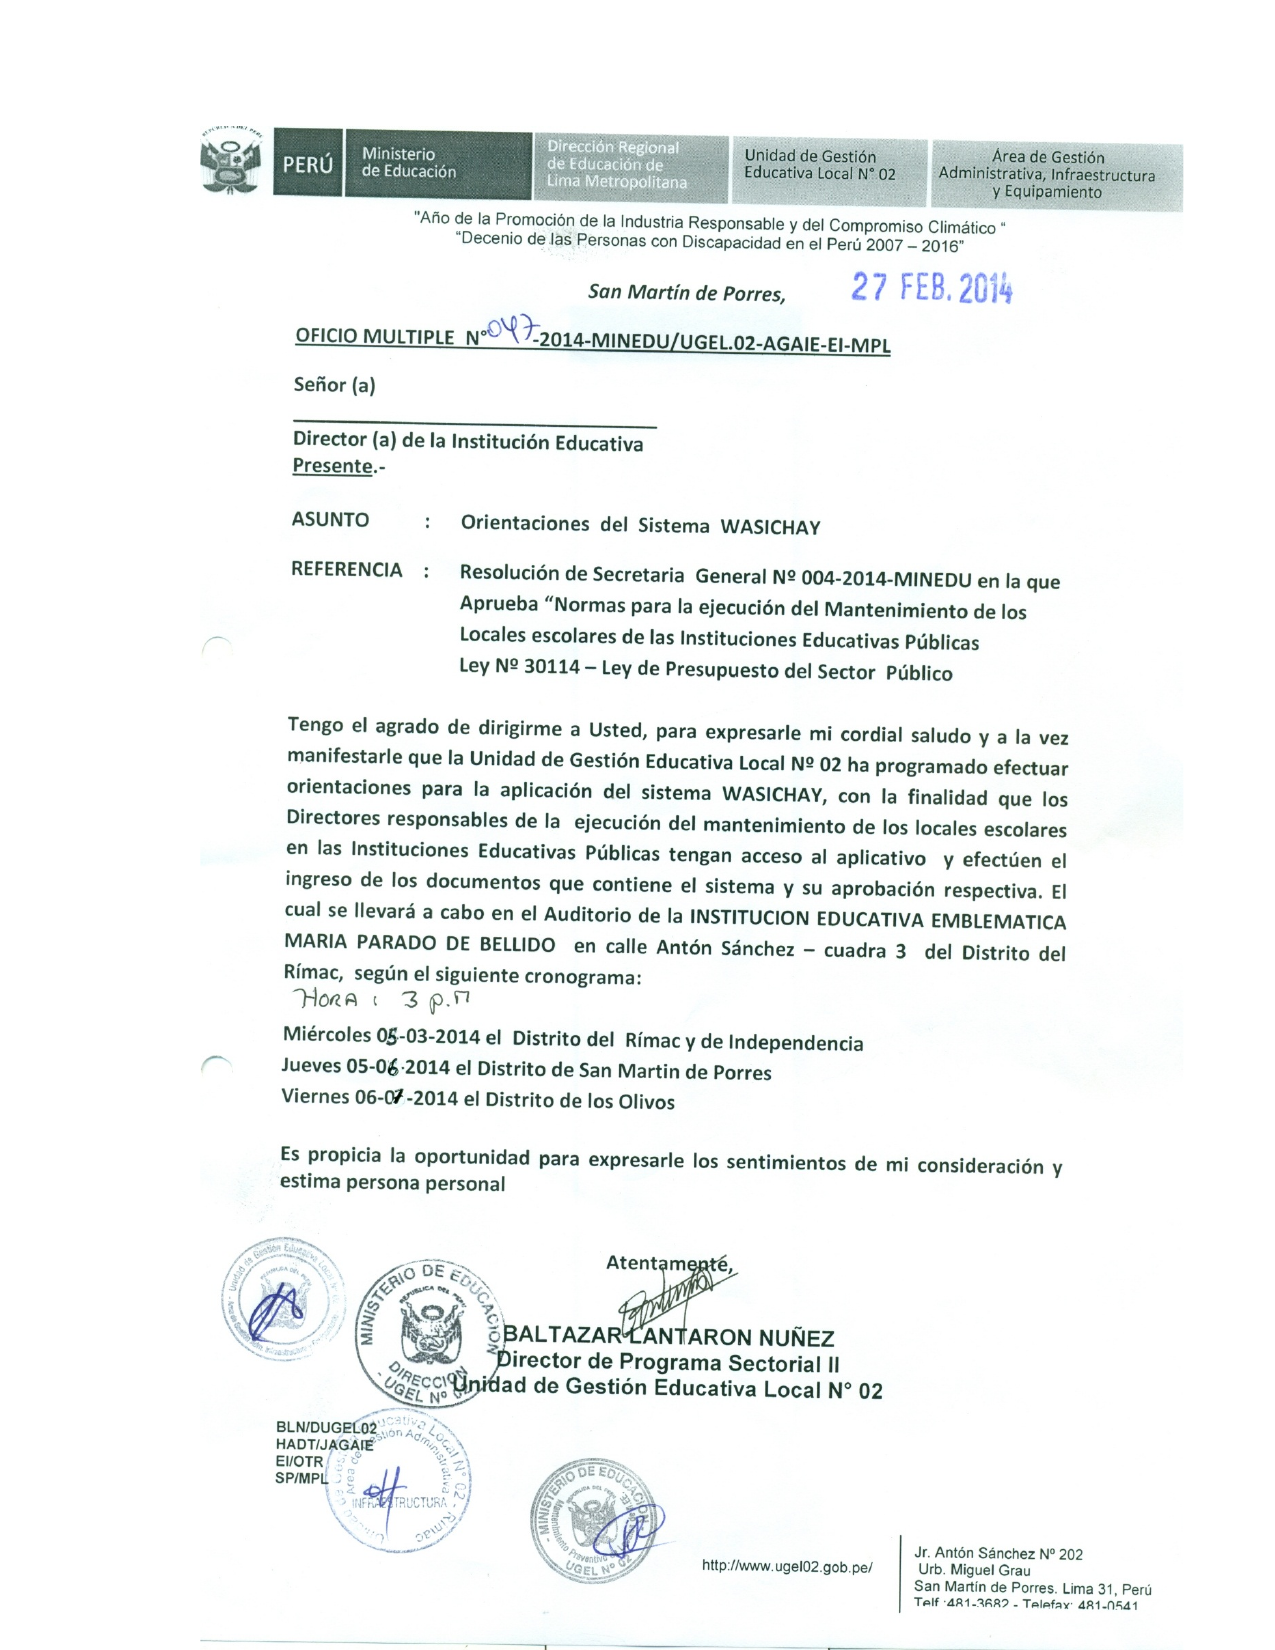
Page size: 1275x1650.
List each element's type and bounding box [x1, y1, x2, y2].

picture [200, 126, 1184, 1650]
